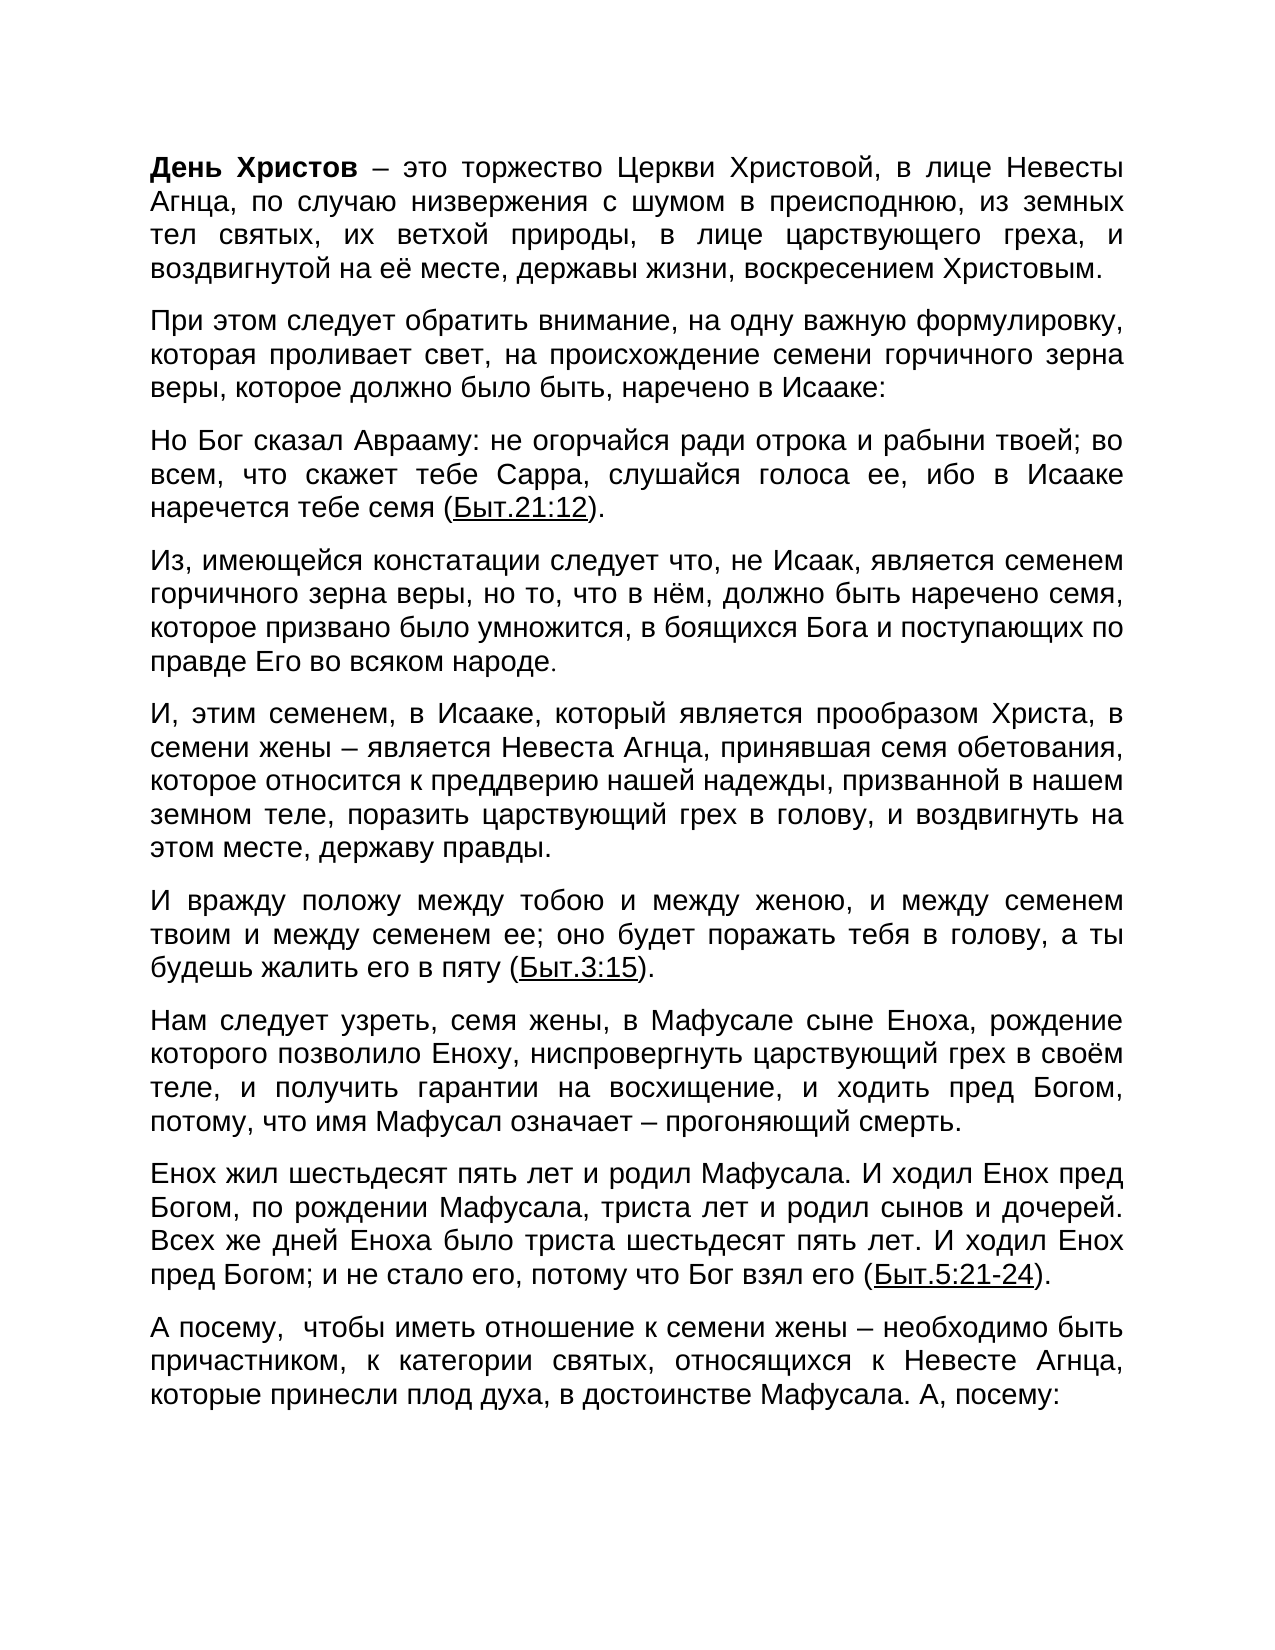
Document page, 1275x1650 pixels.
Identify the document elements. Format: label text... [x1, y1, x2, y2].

text День Христов – это торжество Церкви Христовой, в лице Невесты Агнца, по случаю низвержения с шумом в преисподнюю, из земных тел святых, их ветхой природы, в лице царствующего греха, и воздвигнутой на её месте, державы жизни, воскресением Христовым. [150, 150, 1125, 284]
text Но Бог сказал Аврааму: не огорчайся ради отрока и рабыни твоей; во всем, что скажет тебе Сарра, слушайся голоса ее, ибо в Исааке наречется тебе семя (Быт.21:12). [150, 423, 1125, 524]
text Нам следует узреть, семя жены, в Мафусале сыне Еноха, рождение которого позволило Еноху, ниспровергнуть царствующий грех в своём теле, и получить гарантии на восхищение, и ходить пред Богом, потому, что имя Мафусал означает – прогоняющий смерть. [150, 1003, 1125, 1137]
text И, этим семенем, в Исааке, который является прообразом Христа, в семени жены – является Невеста Агнца, принявшая семя обетования, которое относится к преддверию нашей надежды, призванной в нашем земном теле, поразить царствующий грех в голову, и воздвигнуть на этом месте, державу правды. [150, 696, 1125, 864]
text А посему, чтобы иметь отношение к семени жены – необходимо быть причастником, к категории святых, относящихся к Невесте Агнца, которые принесли плод духа, в достоинстве Мафусала. А, посему: [150, 1309, 1125, 1410]
text При этом следует обратить внимание, на одну важную формулировку, которая проливает свет, на происхождение семени горчичного зерна веры, которое должно было быть, наречено в Исааке: [150, 303, 1125, 404]
text Енох жил шестьдесят пять лет и родил Мафусала. И ходил Енох пред Богом, по рождении Мафусала, триста лет и родил сынов и дочерей. Всех же дней Еноха было триста шестьдесят пять лет. И ходил Енох пред Богом; и не стало его, потому что Бог взял его (Быт.5:21-24). [150, 1156, 1125, 1290]
text И вражду положу между тобою и между женою, и между семенем твоим и между семенем ее; оно будет поражать тебя в голову, а ты будешь жалить его в пяту (Быт.3:15). [150, 883, 1125, 984]
text Из, имеющейся констатации следует что, не Исаак, является семенем горчичного зерна веры, но то, что в нём, должно быть наречено семя, которое призвано было умножится, в боящихся Бога и поступающих по правде Его во всяком народе. [150, 543, 1125, 677]
